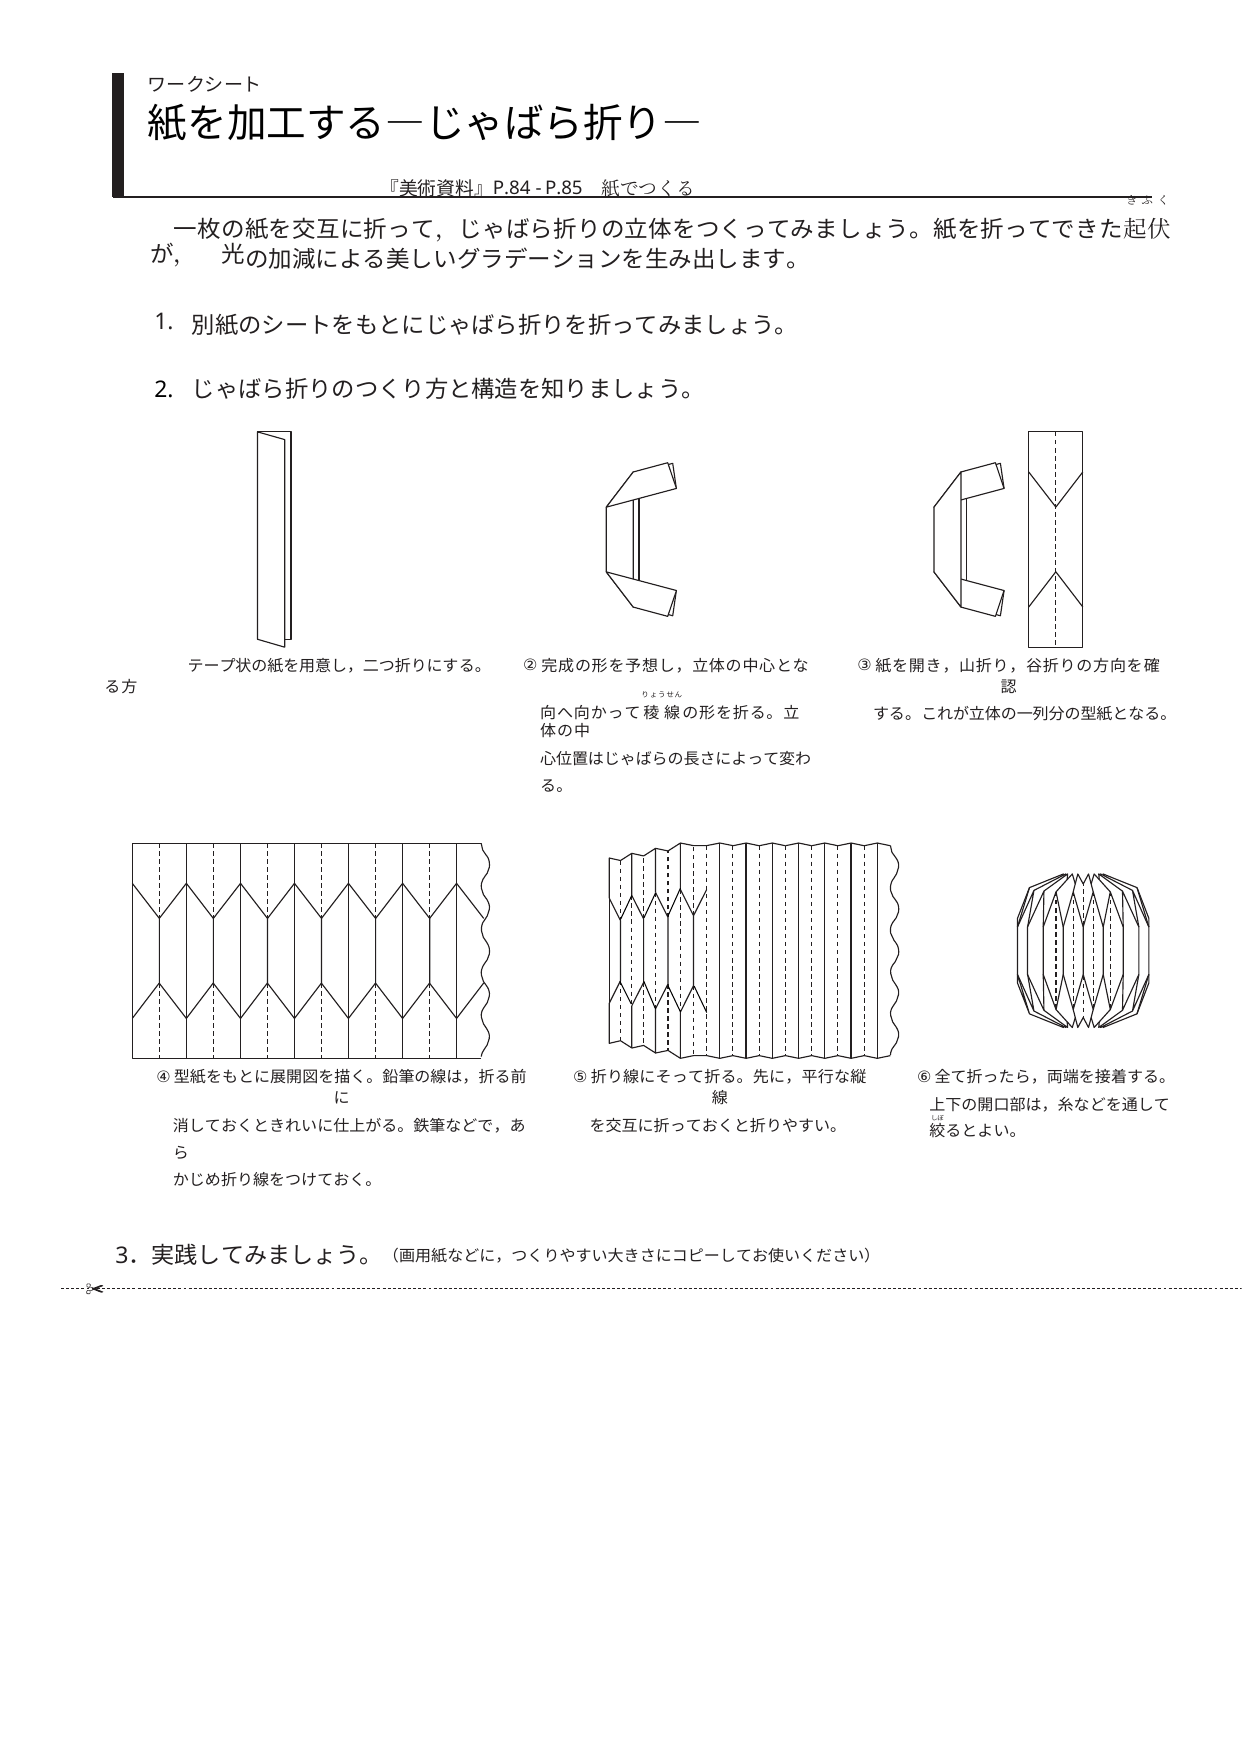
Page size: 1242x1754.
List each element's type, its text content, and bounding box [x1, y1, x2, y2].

text ⑤折り線にそって折る。先に，平行な縦線 [568, 1062, 871, 1105]
text 3．実践してみましょう。（画用紙などに，つくりやすい大きさにコピーしてお使いください） [115, 1235, 1175, 1263]
text 上下の開口部は，糸などを通して [929, 1084, 1175, 1111]
list じゃばら折りのつくり方と構造を知りましょう。 [154, 370, 1175, 404]
text ④型紙をもとに展開図を描く。鉛筆の線は，折る前に [153, 1062, 529, 1105]
text 一枚の紙を交互に折って，じゃばら折りの立体をつくってみましょう。紙を折ってできたが， 光の加減による美しいグラデーションを生み出します。 [150, 213, 1175, 265]
text 向へ向かっての形を折る。立体の中 [540, 704, 816, 738]
text ワークシート [148, 64, 773, 93]
text 心位置はじゃばらの長さによって変わる。 [540, 738, 816, 792]
list 別紙のシートをもとにじゃばら折りを折ってみましょう。 [154, 307, 1175, 335]
list テープ状の紙を用意し，二つ折りにする。 ②完成の形を予想し，立体の中心となる方 [104, 651, 816, 693]
text を交互に折っておくと折りやすい。 [584, 1105, 835, 1132]
text ⑥全て折ったら，両端を接着する。 [909, 1062, 1166, 1084]
text かじめ折り線をつけておく。 [173, 1159, 526, 1187]
text 消しておくときれいに仕上がる。鉄筆などで，あら [173, 1105, 531, 1159]
text 絞るとよい。 [929, 1121, 1175, 1138]
text 紙を加工する―じゃばら折り― [148, 93, 781, 149]
text ③紙を開き，山折り，谷折りの方向を確認 [851, 651, 1166, 693]
text する。これが立体の一列分の型紙となる。 [867, 693, 1166, 721]
